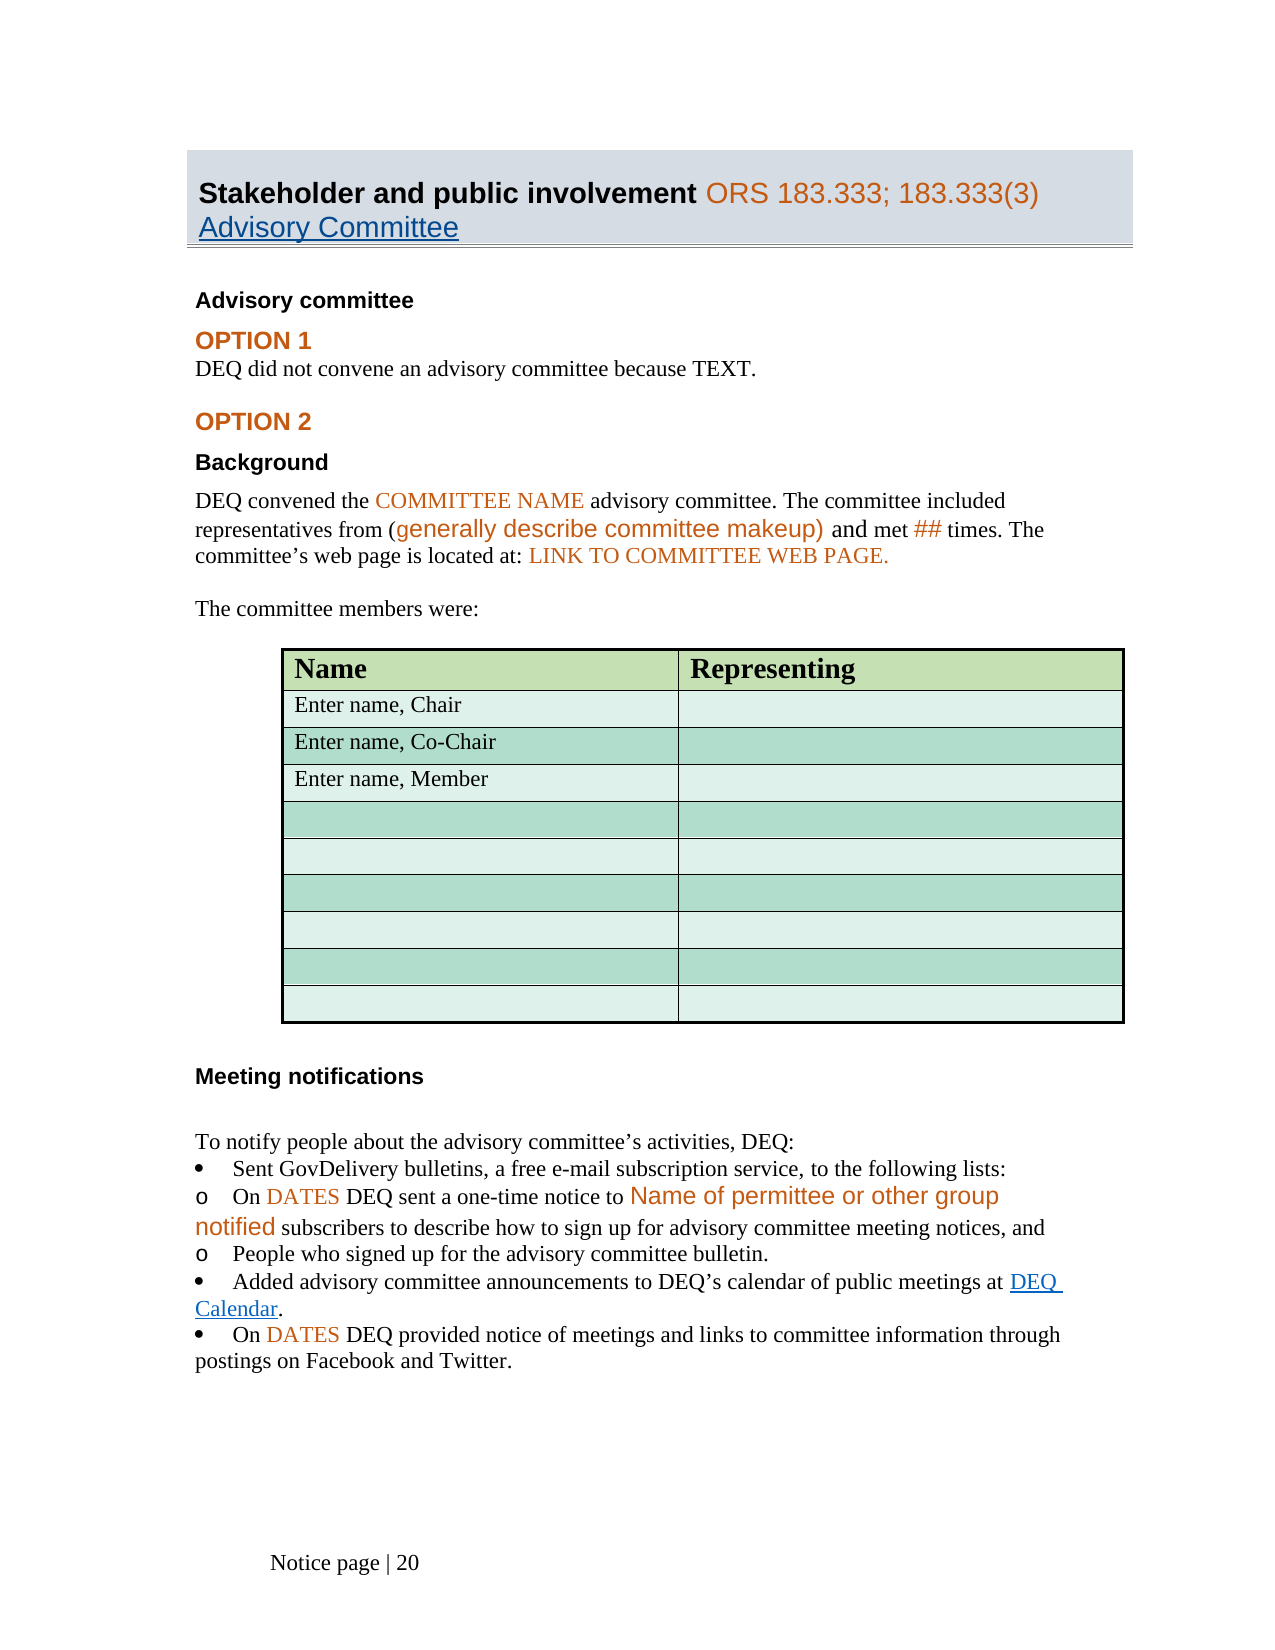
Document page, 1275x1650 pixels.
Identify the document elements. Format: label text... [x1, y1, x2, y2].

text To notify people about the advisory committee’s activities, DEQ: [195, 1128, 1123, 1155]
table_cell [679, 728, 1122, 764]
list Sent GovDelivery bulletins, a free e-mail subscription service, to the following lists: [195, 1155, 1123, 1181]
text DEQ did not convene an advisory committee because TEXT. [195, 354, 1123, 381]
list Added advisory committee announcements to DEQ’s calendar of public meetings at DEQ Calendar. [195, 1268, 1086, 1321]
text DEQ convened the COMMITTEE NAME advisory committee. The committee included representatives from (generally describe committee makeup) and met ## times. The committee’s web page is located at: LINK TO COMMITTEE WEB PAGE. [195, 487, 1123, 569]
subtitle Meeting notifications [195, 1063, 1125, 1089]
table_cell [284, 912, 678, 948]
table_cell [679, 986, 1122, 1021]
table_cell Enter name, Co-Chair [284, 728, 678, 764]
table_cell Enter name, Member [284, 765, 678, 801]
table_cell [679, 802, 1122, 837]
list On DATES DEQ provided notice of meetings and links to committee information through postings on Facebook and Twitter. [195, 1321, 1086, 1374]
table_header Name [284, 651, 678, 690]
table_cell [284, 875, 678, 911]
text OPTION 1 [195, 326, 1123, 354]
table_cell [679, 691, 1122, 727]
table_header Representing [679, 651, 1122, 690]
table_cell [284, 839, 678, 874]
text The committee members were: [195, 595, 1123, 622]
table_cell [284, 986, 678, 1021]
subtitle Background [195, 448, 1125, 475]
table_cell [284, 802, 678, 837]
table_cell [679, 765, 1122, 801]
table_cell Enter name, Chair [284, 691, 678, 727]
table_cell [679, 949, 1122, 984]
table_cell [679, 912, 1122, 948]
list On DATES DEQ sent a one-time notice to Name of permittee or other group notified subscribers to describe how to sign up for advisory committee meeting notices, and [195, 1181, 1086, 1240]
table_cell [284, 949, 678, 984]
table_cell [679, 839, 1122, 874]
table_header Stakeholder and public involvement ORS 183.333; 183.333(3) Advisory Committee [187, 150, 1133, 243]
text OPTION 2 [195, 407, 1123, 436]
subtitle Advisory committee [195, 287, 1125, 313]
list People who signed up for the advisory committee bulletin. [195, 1240, 1086, 1268]
table_cell [679, 875, 1122, 911]
